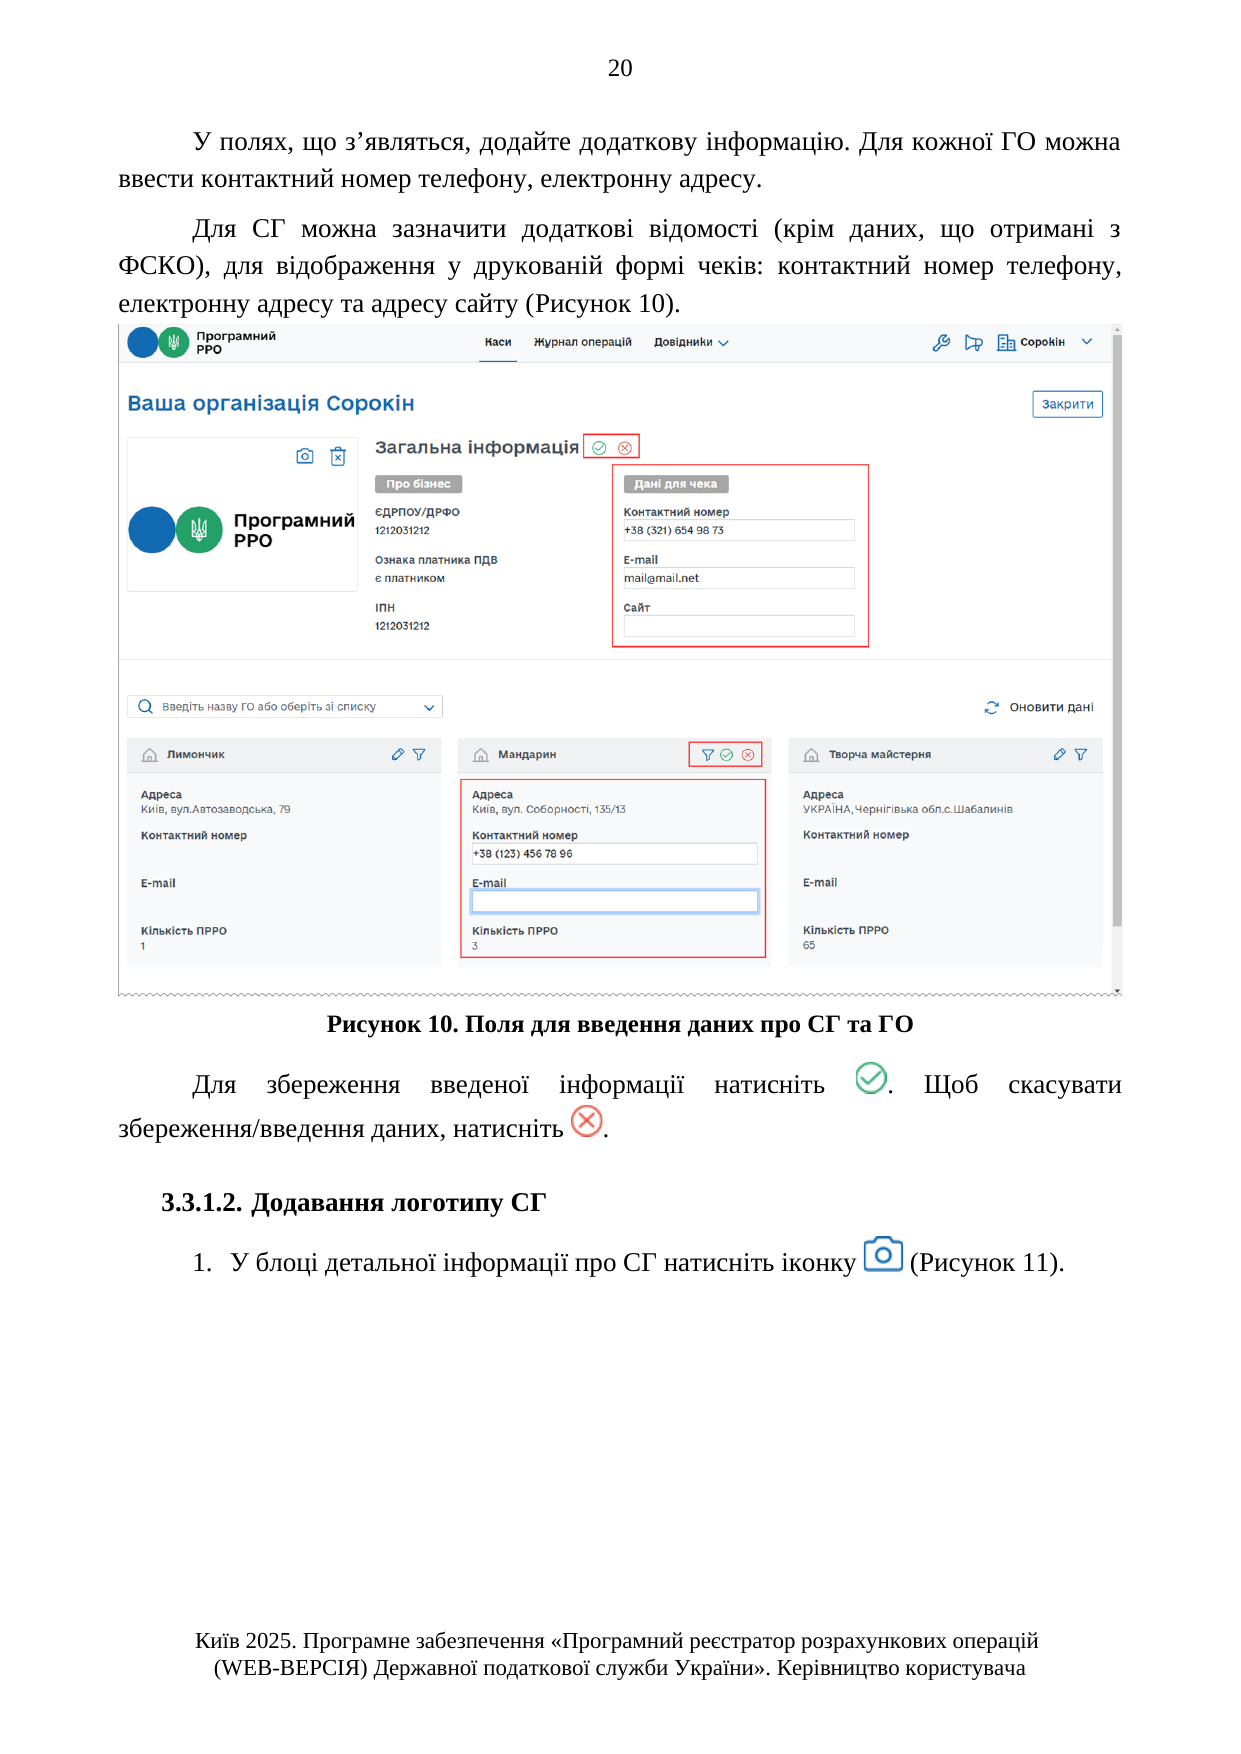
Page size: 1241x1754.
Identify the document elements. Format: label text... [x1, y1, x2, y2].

subtitle Додавання логотипу СГ [161, 1186, 1122, 1218]
text У полях, що з’являться, додайте додаткову інформацію. Для кожної ГО можна ввести контактний номер телефону, електронну адресу. [118, 125, 1122, 193]
text Для збереження введеної інформації натисніть . Щоб скасувати збереження/введення даних, натисніть . [118, 1062, 1122, 1143]
text Для СГ можна зазначити додаткові відомості (крім даних, що отримані з ФСКО), для відображення у друкованій формі чеків: контактний номер телефону, електронну адресу та адресу сайту (Рисунок 10). [118, 212, 1122, 318]
picture [571, 1105, 603, 1137]
picture [118, 324, 1123, 997]
text Рисунок 10. Поля для введення даних про СГ та ГО [118, 1009, 1122, 1037]
picture [855, 1062, 887, 1094]
list У блоці детальної інформації про СГ натисніть іконку (Рисунок 11). [192, 1236, 1122, 1277]
picture [863, 1236, 904, 1272]
